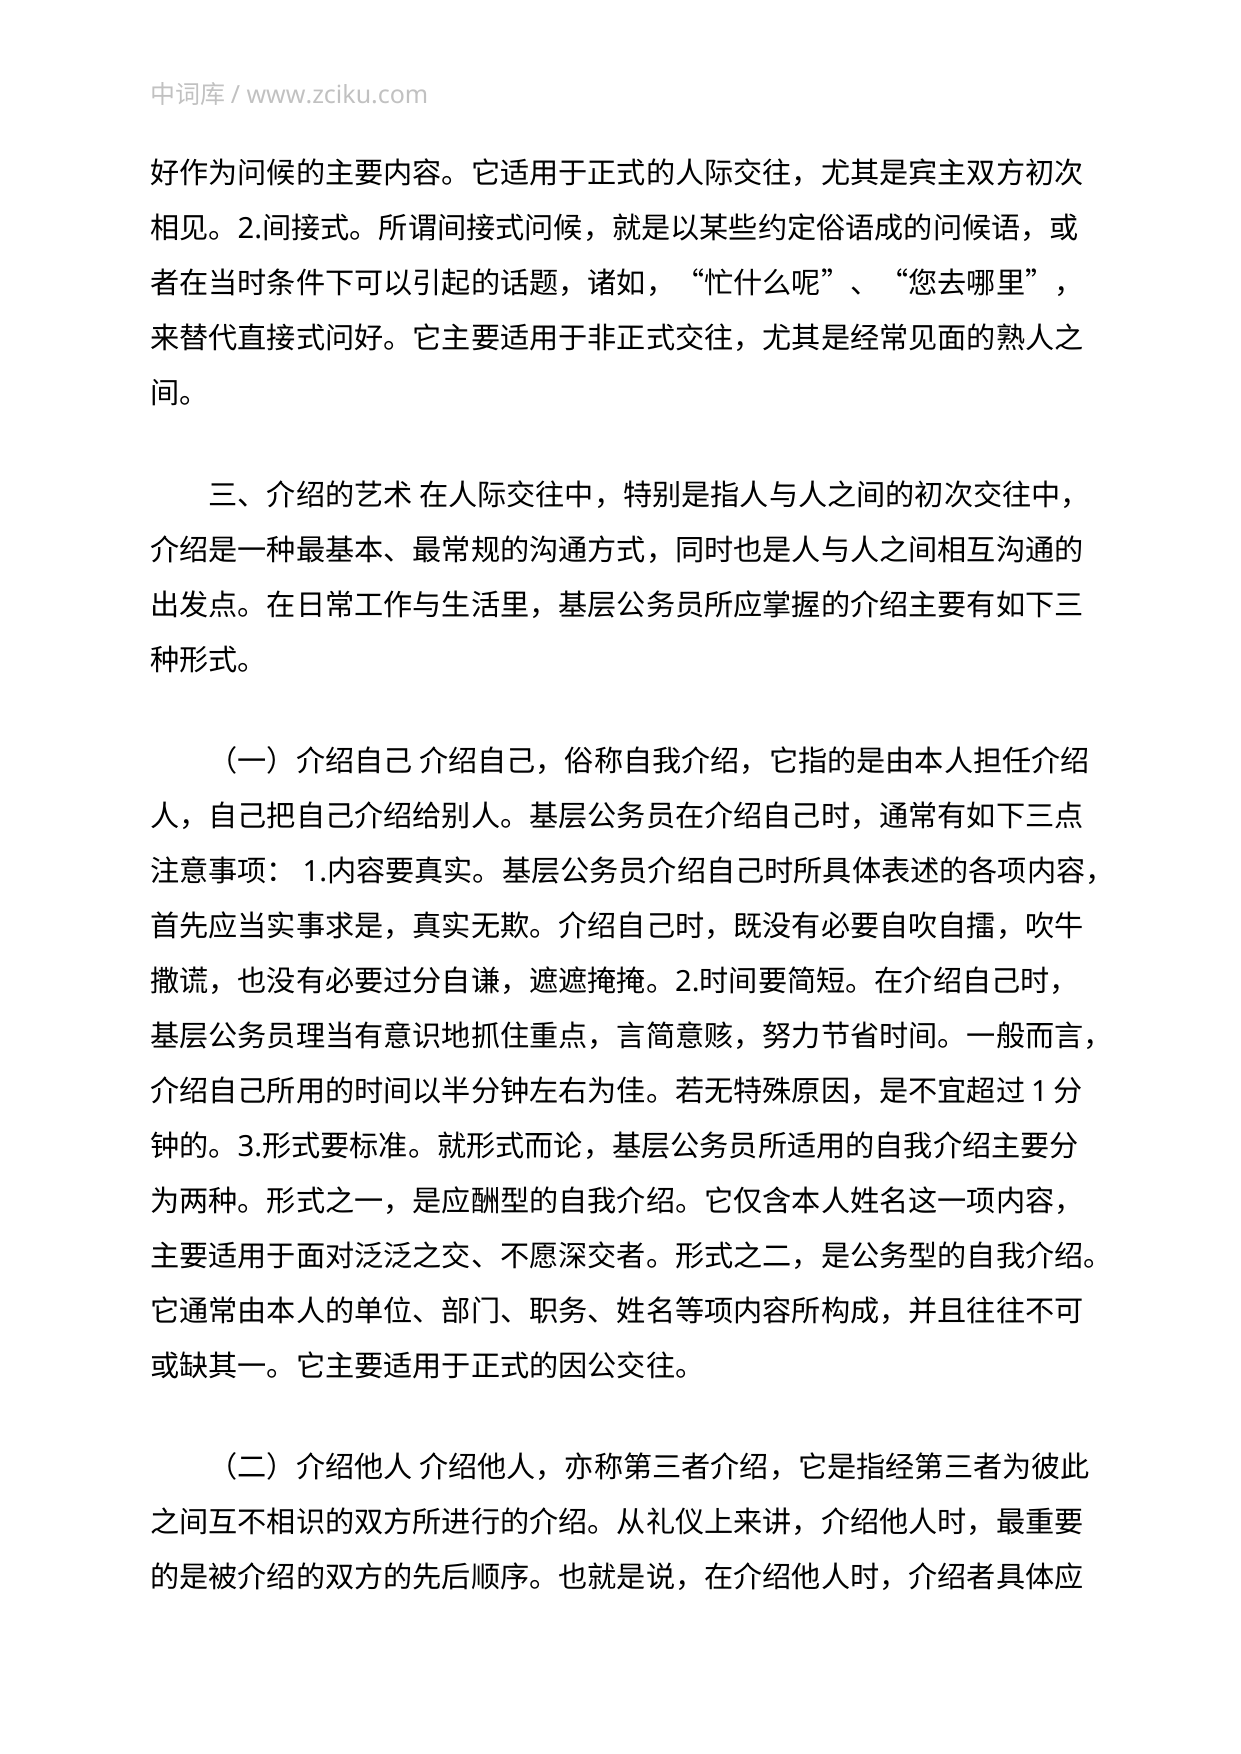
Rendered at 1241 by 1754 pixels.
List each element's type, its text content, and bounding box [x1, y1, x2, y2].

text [150, 150, 1090, 412]
text 三、介绍的艺术 在人际交往中，特别是指人与人之间的初次交往中，介绍是一种最基本、最常规的沟通方式，同时也是人与人之间相互沟通的出发点。在日常工作与生活里，基层公务员所应掌握的介绍主要有如下三种形式。 [150, 471, 1090, 678]
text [150, 1444, 1090, 1596]
text （一）介绍自己 介绍自己，俗称自我介绍，它指的是由本人担任介绍人，自己把自己介绍给别人。基层公务员在介绍自己时，通常有如下三点注意事项： 1.内容要真实。基层公务员介绍自己时所具体表述的各项内容，首先应当实事求是，真实无欺。介绍自己时，既没有必要自吹自擂，吹牛撒谎，也没有必要过分自谦，遮遮掩掩。2.时间要简短。在介绍自己时，基层公务员理当有意识地抓住重点，言简意赅，努力节省时间。一般而言，介绍自己所用的时间以半分钟左右为佳。若无特殊原因，是不宜超过1分钟的。3.形式要标准。就形式而论，基层公务员所适用的自我介绍主要分为两种。形式之一，是应酬型的自我介绍。它仅含本人姓名这一项内容，主要适用于面对泛泛之交、不愿深交者。形式之二，是公务型的自我介绍。它通常由本人的单位、部门、职务、姓名等项内容所构成，并且往往不可或缺其一。它主要适用于正式的因公交往。 [150, 738, 1090, 1384]
